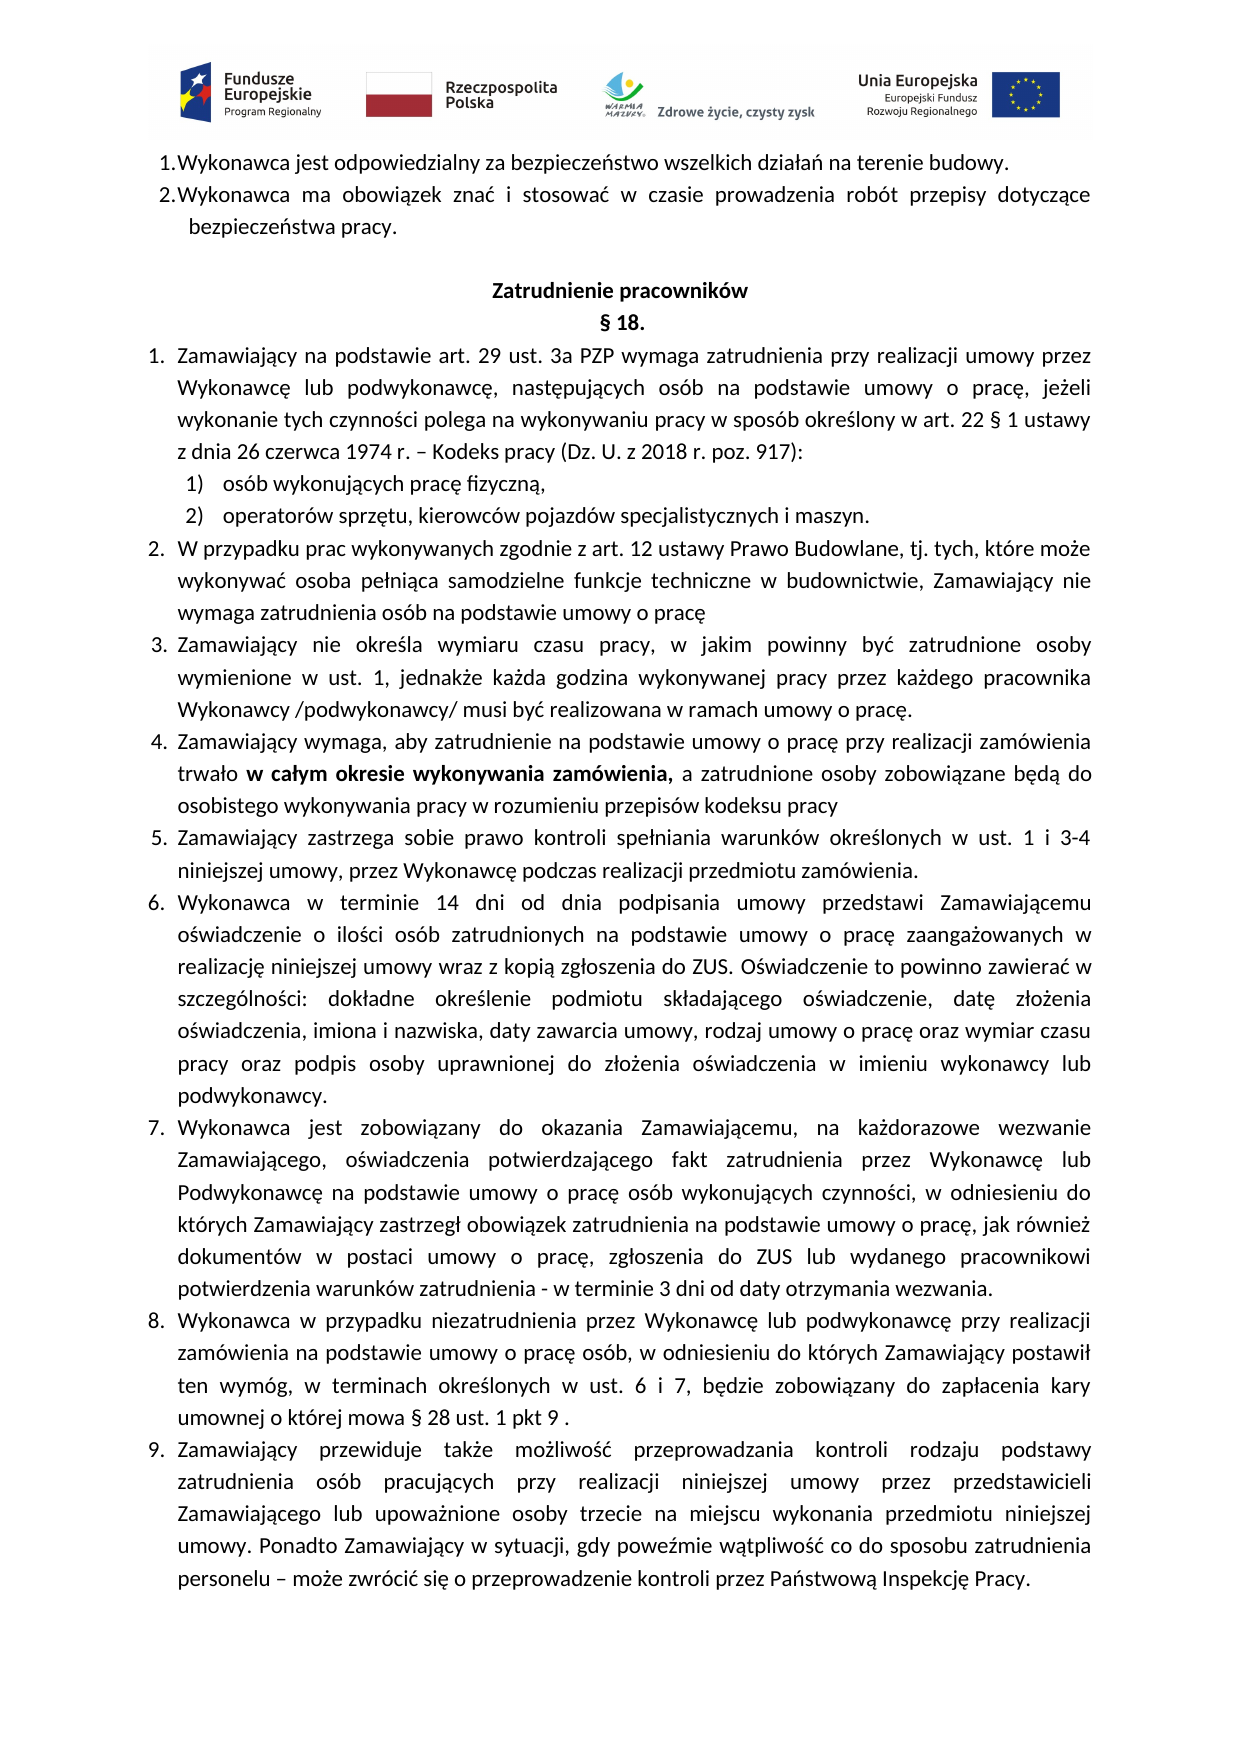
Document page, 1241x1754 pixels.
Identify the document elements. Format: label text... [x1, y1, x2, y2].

list Wykonawca jest zobowiązany do okazania Zamawiającemu, na każdorazowe wezwanie Zamawiającego, oświadczenia potwierdzającego fakt zatrudnienia przez Wykonawcę lub Podwykonawcę na podstawie umowy o pracę osób wykonujących czynności, w odniesieniu do których Zamawiający zastrzegł obowiązek zatrudnienia na podstawie umowy o pracę, jak również dokumentów w postaci umowy o pracę, zgłoszenia do ZUS lub wydanego pracownikowi potwierdzenia warunków zatrudnienia - w terminie 3 dni od daty otrzymania wezwania. [148, 1113, 1093, 1302]
list Wykonawca w terminie 14 dni od dnia podpisania umowy przedstawi Zamawiającemu oświadczenie o ilości osób zatrudnionych na podstawie umowy o pracę zaangażowanych w realizację niniejszej umowy wraz z kopią zgłoszenia do ZUS. Oświadczenie to powinno zawierać w szczególności: dokładne określenie podmiotu składającego oświadczenie, datę złożenia oświadczenia, imiona i nazwiska, daty zawarcia umowy, rodzaj umowy o pracę oraz wymiar czasu pracy oraz podpis osoby uprawnionej do złożenia oświadczenia w imieniu wykonawcy lub podwykonawcy. [148, 888, 1093, 1109]
picture [147, 44, 1093, 140]
list Wykonawca w przypadku niezatrudnienia przez Wykonawcę lub podwykonawcę przy realizacji zamówienia na podstawie umowy o pracę osób, w odniesieniu do których Zamawiający postawił ten wymóg, w terminach określonych w ust. 6 i 7, będzie zobowiązany do zapłacenia kary umownej o której mowa § 28 ust. 1 pkt 9 . [148, 1306, 1093, 1431]
list Zamawiający zastrzega sobie prawo kontroli spełniania warunków określonych w ust. 1 i 3-4 niniejszej umowy, przez Wykonawcę podczas realizacji przedmiotu zamówienia. [151, 823, 1093, 884]
list Zatrudnienie pracowników [148, 276, 1093, 304]
list Wykonawca jest odpowiedzialny za bezpieczeństwo wszelkich działań na terenie budowy. [159, 148, 1093, 176]
list Zamawiający przewiduje także możliwość przeprowadzania kontroli rodzaju podstawy zatrudnienia osób pracujących przy realizacji niniejszej umowy przez przedstawicieli Zamawiającego lub upoważnione osoby trzecie na miejscu wykonania przedmiotu niniejszej umowy. Ponadto Zamawiający w sytuacji, gdy poweźmie wątpliwość co do sposobu zatrudnienia personelu – może zwrócić się o przeprowadzenie kontroli przez Państwową Inspekcję Pracy. [148, 1435, 1093, 1592]
list Zamawiający na podstawie art. 29 ust. 3a PZP wymaga zatrudnienia przy realizacji umowy przez Wykonawcę lub podwykonawcę, następujących osób na podstawie umowy o pracę, jeżeli wykonanie tych czynności polega na wykonywaniu pracy w sposób określony w art. 22 § 1 ustawy z dnia 26 czerwca 1974 r. – Kodeks pracy (Dz. U. z 2018 r. poz. 917): [148, 341, 1093, 465]
list W przypadku prac wykonywanych zgodnie z art. 12 ustawy Prawo Budowlane, tj. tych, które może wykonywać osoba pełniąca samodzielne funkcje techniczne w budownictwie, Zamawiający nie wymaga zatrudnienia osób na podstawie umowy o pracę [148, 534, 1093, 626]
text § 18. [152, 308, 1093, 337]
list Wykonawca ma obowiązek znać i stosować w czasie prowadzenia robót przepisy dotyczące bezpieczeństwa pracy. [159, 180, 1093, 240]
list Zamawiający nie określa wymiaru czasu pracy, w jakim powinny być zatrudnione osoby wymienione w ust. 1, jednakże każda godzina wykonywanej pracy przez każdego pracownika Wykonawcy /podwykonawcy/ musi być realizowana w ramach umowy o pracę. [151, 630, 1093, 723]
list Zamawiający wymaga, aby zatrudnienie na podstawie umowy o pracę przy realizacji zamówienia trwało w całym okresie wykonywania zamówienia, a zatrudnione osoby zobowiązane będą do osobistego wykonywania pracy w rozumieniu przepisów kodeksu pracy [151, 727, 1093, 819]
list operatorów sprzętu, kierowców pojazdów specjalistycznych i maszyn. [185, 502, 1093, 530]
list osób wykonujących pracę fizyczną, [185, 469, 1093, 497]
